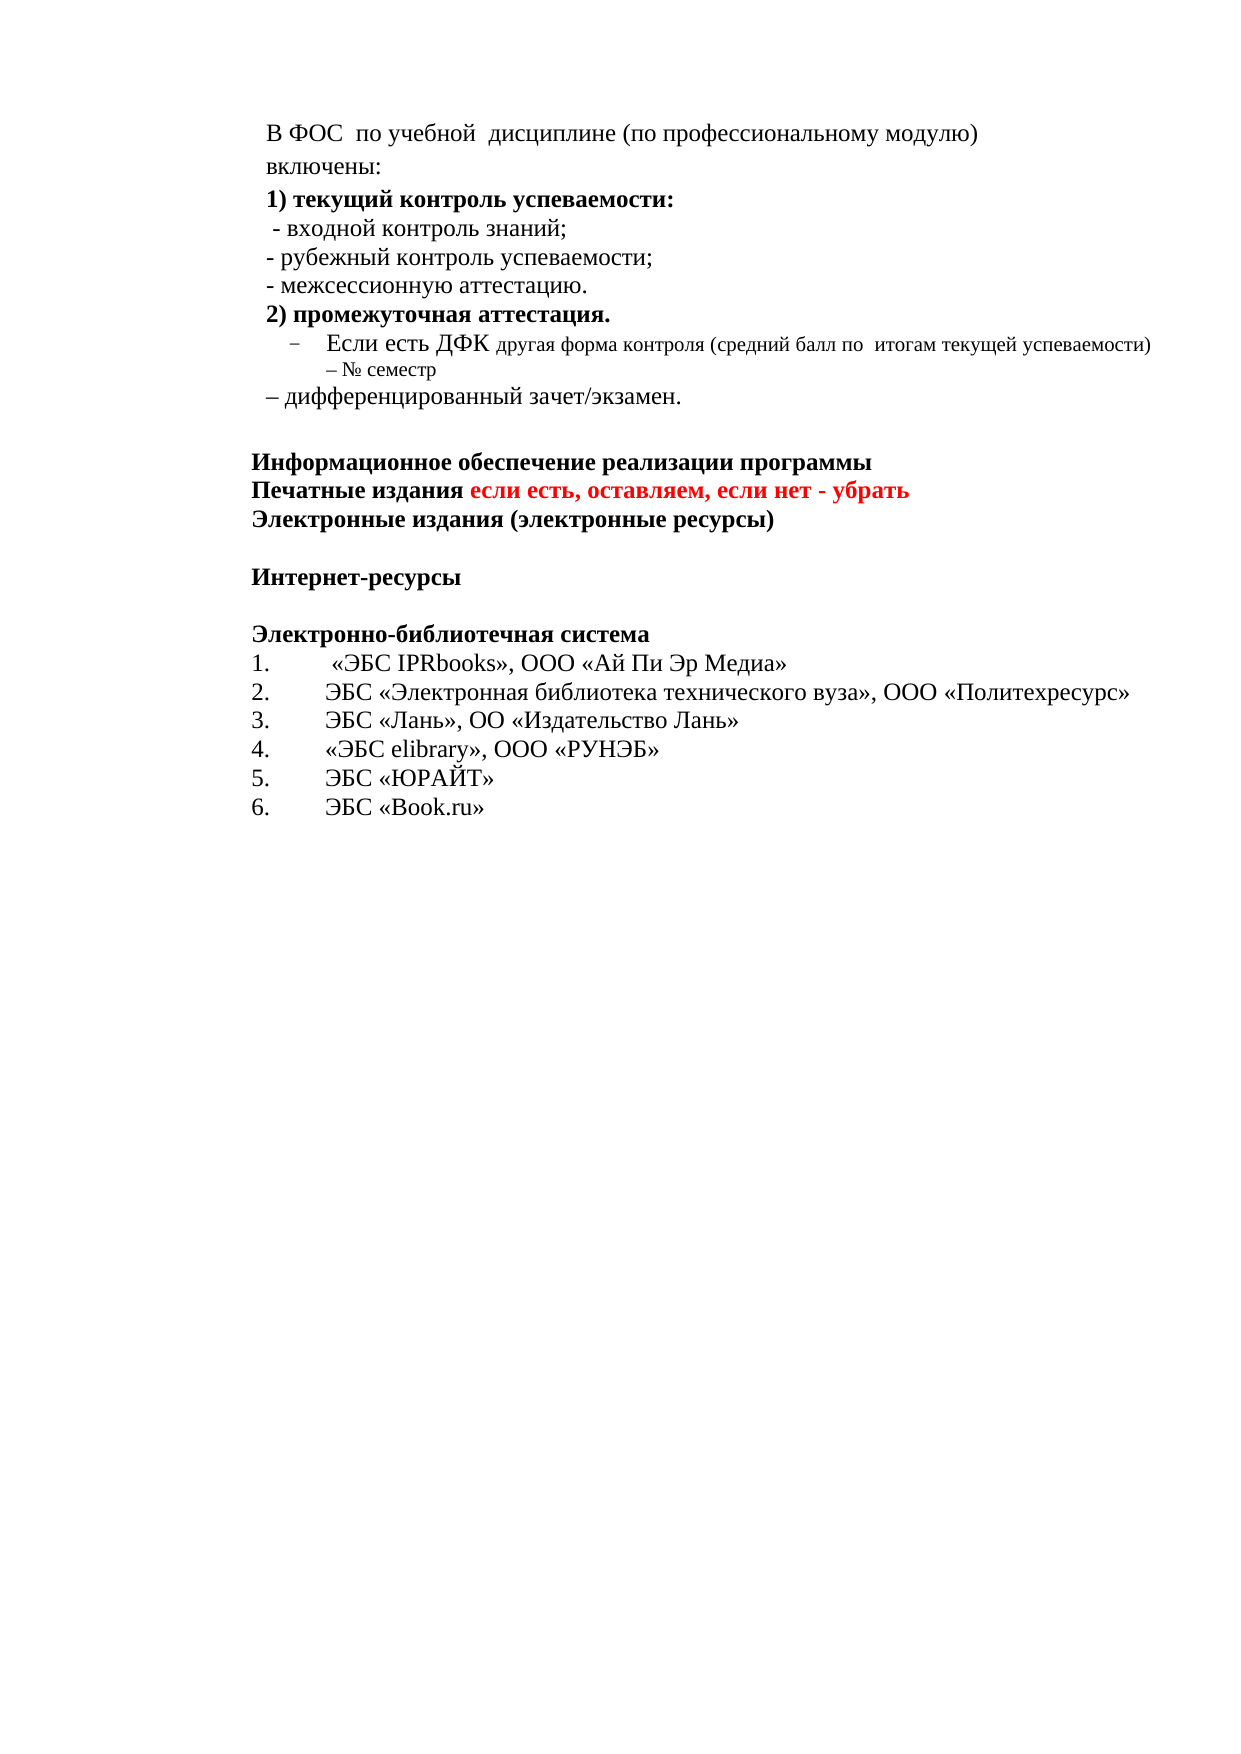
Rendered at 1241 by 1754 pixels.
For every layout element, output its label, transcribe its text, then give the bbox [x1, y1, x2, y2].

text Электронно-библиотечная система [177, 619, 1152, 648]
text – дифференцированный зачет/экзамен. [177, 381, 1152, 409]
text - входной контроль знаний; [177, 213, 1152, 242]
text включены: [177, 151, 1152, 180]
text 1) текущий контроль успеваемости: [177, 184, 1152, 213]
list ЭБС «ЮРАЙТ» [177, 763, 1152, 792]
text Информационное обеспечение реализации программы [177, 447, 1152, 476]
list «ЭБС elibrary», ООО «РУНЭБ» [177, 734, 1152, 763]
text В ФОС по учебной дисциплине (по профессиональному модулю) [177, 118, 1152, 147]
text - рубежный контроль успеваемости; [177, 242, 1152, 270]
list ЭБС «Электронная библиотека технического вуза», ООО «Политехресурс» [177, 677, 1152, 706]
text Печатные издания если есть, оставляем, если нет - убрать [177, 476, 1152, 504]
text - межсессионную аттестацию. [177, 270, 1152, 299]
list ЭБС «Book.ru» [177, 792, 1152, 821]
list «ЭБС IPRbooks», ООО «Ай Пи Эр Медиа» [177, 648, 1152, 677]
list ЭБС «Лань», ОО «Издательство Лань» [177, 706, 1152, 734]
list Если есть ДФК другая форма контроля (средний балл по итогам текущей успеваемости) – № семестр [288, 328, 1152, 381]
text Электронные издания (электронные ресурсы) [177, 504, 1152, 533]
text 2) промежуточная аттестация. [177, 299, 1152, 328]
text Интернет-ресурсы [177, 562, 1152, 591]
